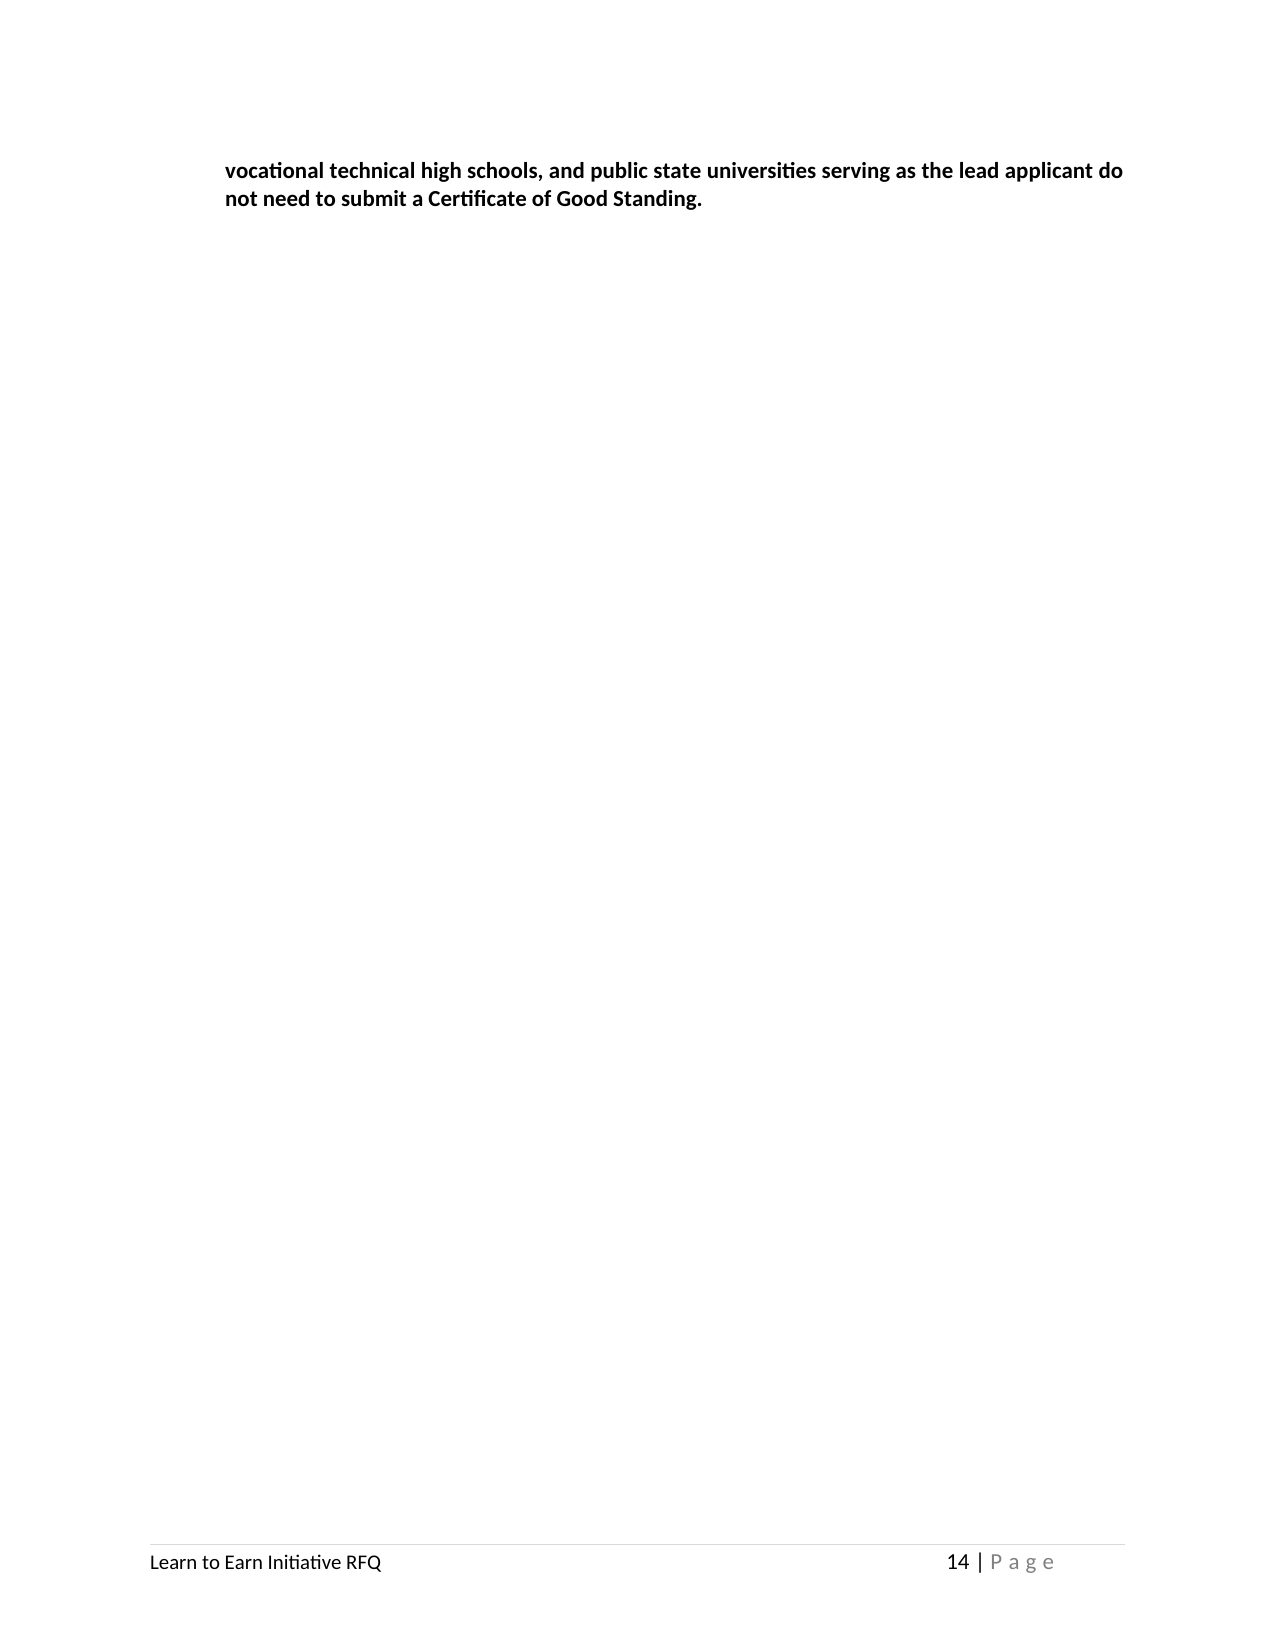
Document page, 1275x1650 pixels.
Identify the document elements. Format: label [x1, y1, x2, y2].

list [187, 156, 1125, 212]
